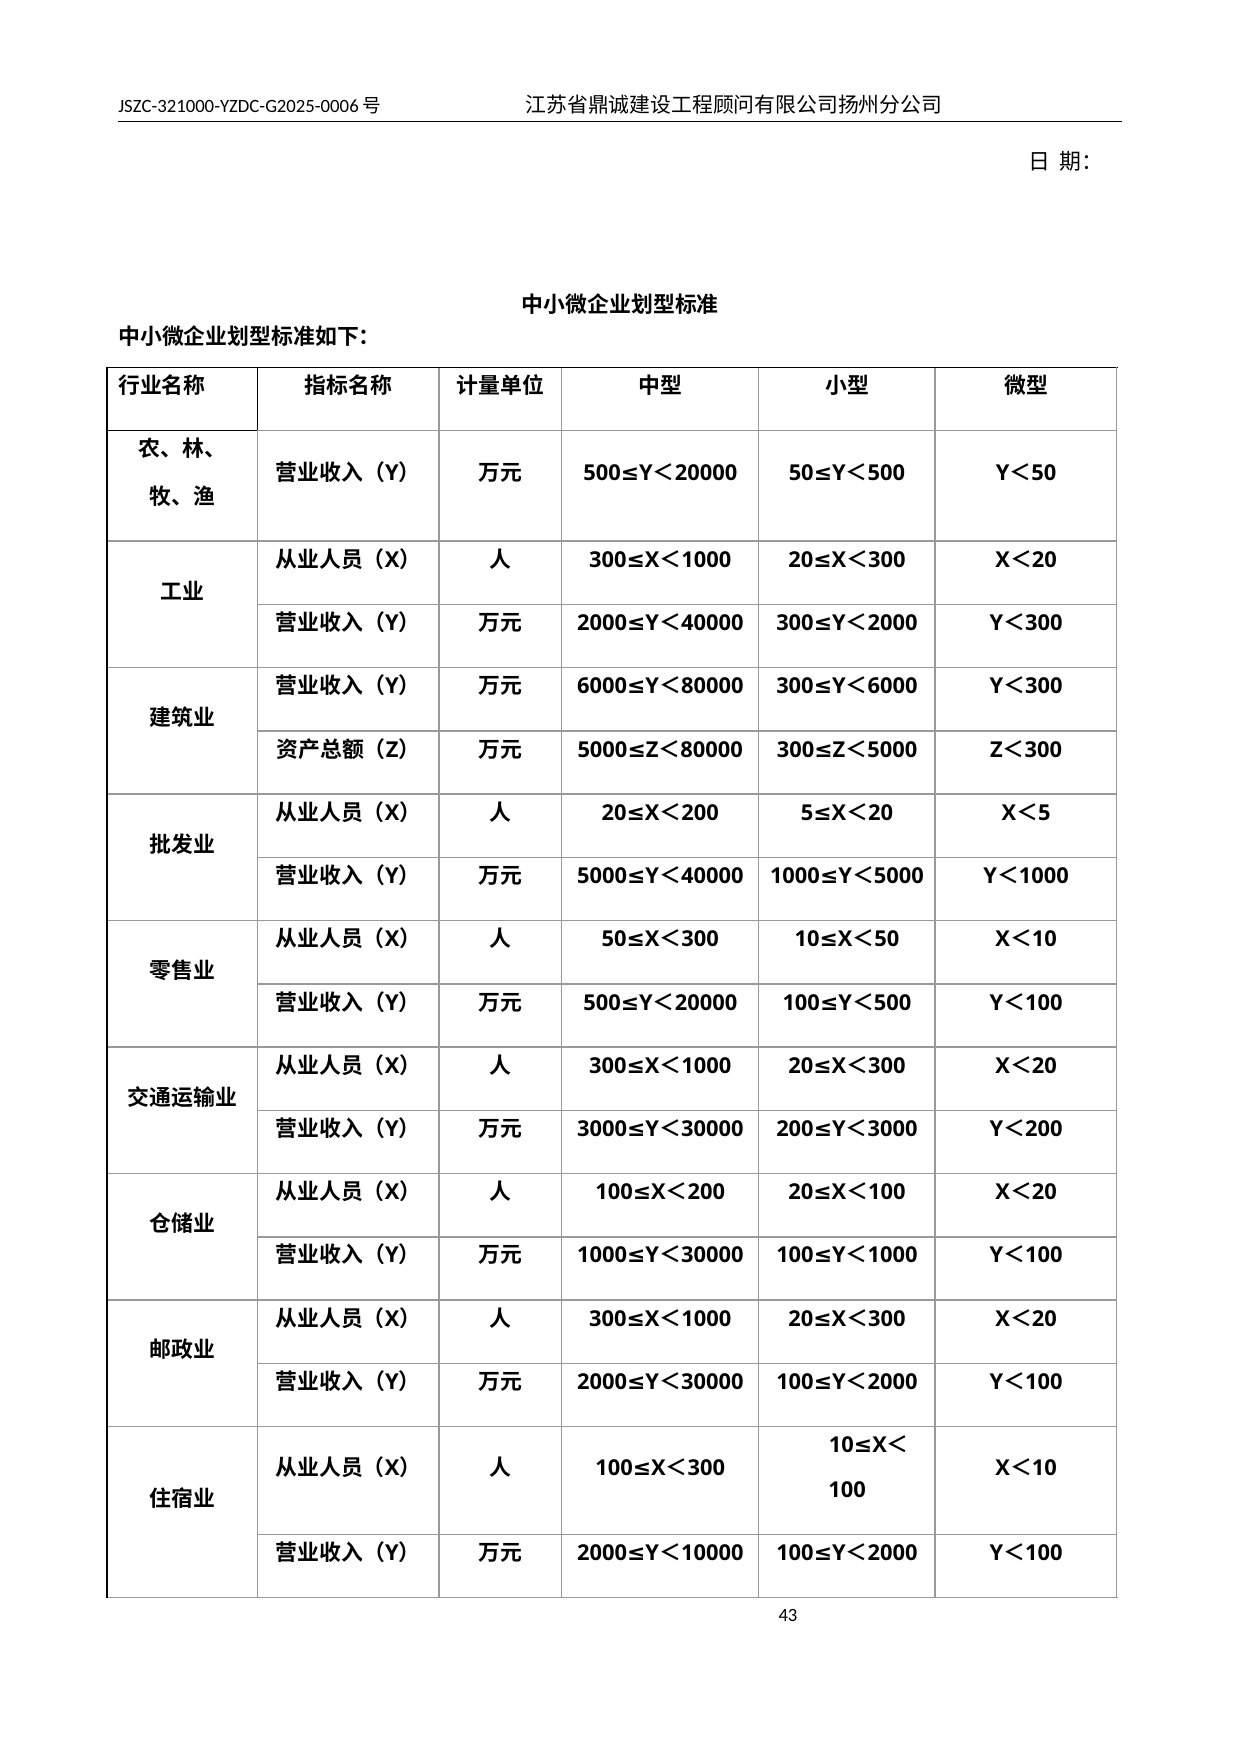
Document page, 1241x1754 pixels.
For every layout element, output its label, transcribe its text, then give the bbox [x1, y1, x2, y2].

table_cell 零售业 [108, 921, 257, 1046]
table_cell 300≤X＜1000 [562, 542, 758, 604]
table_cell 300≤Y＜2000 [759, 605, 934, 667]
table_cell 邮政业 [108, 1301, 257, 1426]
table_cell Y＜100 [936, 985, 1116, 1046]
table_cell Y＜1000 [936, 858, 1116, 920]
table_cell 万元 [440, 1111, 561, 1173]
table_cell X＜20 [936, 1174, 1116, 1236]
text 中小微企业划型标准如下： [118, 319, 1122, 351]
table_cell Y＜100 [936, 1238, 1116, 1299]
table_header 微型 [936, 368, 1116, 430]
table_cell 1000≤Y＜30000 [562, 1238, 758, 1299]
table_cell 300≤Z＜5000 [759, 732, 934, 793]
table_cell 100≤Y＜500 [759, 985, 934, 1046]
table_cell 100≤X＜300 [562, 1427, 758, 1533]
table_cell 从业人员（X） [258, 795, 438, 857]
table_cell 100≤Y＜2000 [759, 1535, 934, 1597]
table_cell 20≤X＜300 [759, 542, 934, 604]
table_cell 20≤X＜200 [562, 795, 758, 857]
table_cell Y＜300 [936, 668, 1116, 730]
table_cell 10≤X＜50 [759, 921, 934, 983]
table_cell 万元 [440, 1364, 561, 1426]
table_cell 5≤X＜20 [759, 795, 934, 857]
table_cell 从业人员（X） [258, 1301, 438, 1362]
table_cell Y＜100 [936, 1535, 1116, 1597]
table_cell 200≤Y＜3000 [759, 1111, 934, 1173]
table_cell 20≤X＜100 [759, 1174, 934, 1236]
table_cell 从业人员（X） [258, 921, 438, 983]
table_cell Z＜300 [936, 732, 1116, 793]
table_cell 住宿业 [108, 1427, 257, 1597]
table_cell 从业人员（X） [258, 1174, 438, 1236]
table_cell 万元 [440, 668, 561, 730]
table_cell 50≤X＜300 [562, 921, 758, 983]
table_cell 人 [440, 542, 561, 604]
table_cell Y＜50 [936, 431, 1116, 540]
table_cell 500≤Y＜20000 [562, 985, 758, 1046]
table_cell 资产总额（Z） [258, 732, 438, 793]
table_header 行业名称 [108, 368, 257, 430]
table_cell 营业收入（Y） [258, 858, 438, 920]
table_cell 营业收入（Y） [258, 985, 438, 1046]
table_header 计量单位 [440, 368, 561, 430]
table_cell 300≤X＜1000 [562, 1301, 758, 1362]
table_cell X＜10 [936, 1427, 1116, 1533]
table_cell 500≤Y＜20000 [562, 431, 758, 540]
table_cell X＜10 [936, 921, 1116, 983]
table_cell 人 [440, 921, 561, 983]
table_cell 5000≤Y＜40000 [562, 858, 758, 920]
table_cell X＜20 [936, 1048, 1116, 1109]
table_cell 从业人员（X） [258, 542, 438, 604]
table_cell 营业收入（Y） [258, 1111, 438, 1173]
table_cell 2000≤Y＜10000 [562, 1535, 758, 1597]
table_cell X＜5 [936, 795, 1116, 857]
table_cell X＜20 [936, 1301, 1116, 1362]
table_cell 万元 [440, 1238, 561, 1299]
table_cell Y＜300 [936, 605, 1116, 667]
table_cell 1000≤Y＜5000 [759, 858, 934, 920]
table_cell 2000≤Y＜30000 [562, 1364, 758, 1426]
table_cell 300≤X＜1000 [562, 1048, 758, 1109]
table_cell 10≤X＜100 [759, 1427, 934, 1533]
table_cell 20≤X＜300 [759, 1048, 934, 1109]
table_cell 100≤X＜200 [562, 1174, 758, 1236]
table_cell 营业收入（Y） [258, 1364, 438, 1426]
table_cell 营业收入（Y） [258, 1535, 438, 1597]
table_cell 从业人员（X） [258, 1048, 438, 1109]
text 中小微企业划型标准 [118, 287, 1122, 319]
table_cell 批发业 [108, 795, 257, 920]
table_cell 营业收入（Y） [258, 605, 438, 667]
table_cell 从业人员（X） [258, 1427, 438, 1533]
table_header 指标名称 [258, 368, 438, 430]
table_cell 农、林、牧、渔 [108, 431, 257, 540]
table_cell 万元 [440, 431, 561, 540]
table_cell 工业 [108, 542, 257, 667]
table_cell 人 [440, 1174, 561, 1236]
text 日 期： [118, 122, 1103, 181]
table_cell 万元 [440, 605, 561, 667]
table_cell 万元 [440, 858, 561, 920]
table_cell 3000≤Y＜30000 [562, 1111, 758, 1173]
table_cell Y＜200 [936, 1111, 1116, 1173]
table_cell 人 [440, 1427, 561, 1533]
table_cell 6000≤Y＜80000 [562, 668, 758, 730]
table_cell 20≤X＜300 [759, 1301, 934, 1362]
table_cell 交通运输业 [108, 1048, 257, 1173]
table_cell 人 [440, 795, 561, 857]
table_cell 2000≤Y＜40000 [562, 605, 758, 667]
table_cell 100≤Y＜2000 [759, 1364, 934, 1426]
table_cell 5000≤Z＜80000 [562, 732, 758, 793]
table_header 小型 [759, 368, 934, 430]
table_cell 人 [440, 1301, 561, 1362]
table_cell 300≤Y＜6000 [759, 668, 934, 730]
table_cell 万元 [440, 1535, 561, 1597]
table_cell 营业收入（Y） [258, 431, 438, 540]
table_cell 万元 [440, 732, 561, 793]
table_cell 营业收入（Y） [258, 1238, 438, 1299]
table_cell Y＜100 [936, 1364, 1116, 1426]
table_cell 50≤Y＜500 [759, 431, 934, 540]
table_cell 万元 [440, 985, 561, 1046]
table_header 中型 [562, 368, 758, 430]
table_cell X＜20 [936, 542, 1116, 604]
table_cell 仓储业 [108, 1174, 257, 1299]
table_cell 建筑业 [108, 668, 257, 793]
table_cell 营业收入（Y） [258, 668, 438, 730]
table_cell 人 [440, 1048, 561, 1109]
table_cell 100≤Y＜1000 [759, 1238, 934, 1299]
